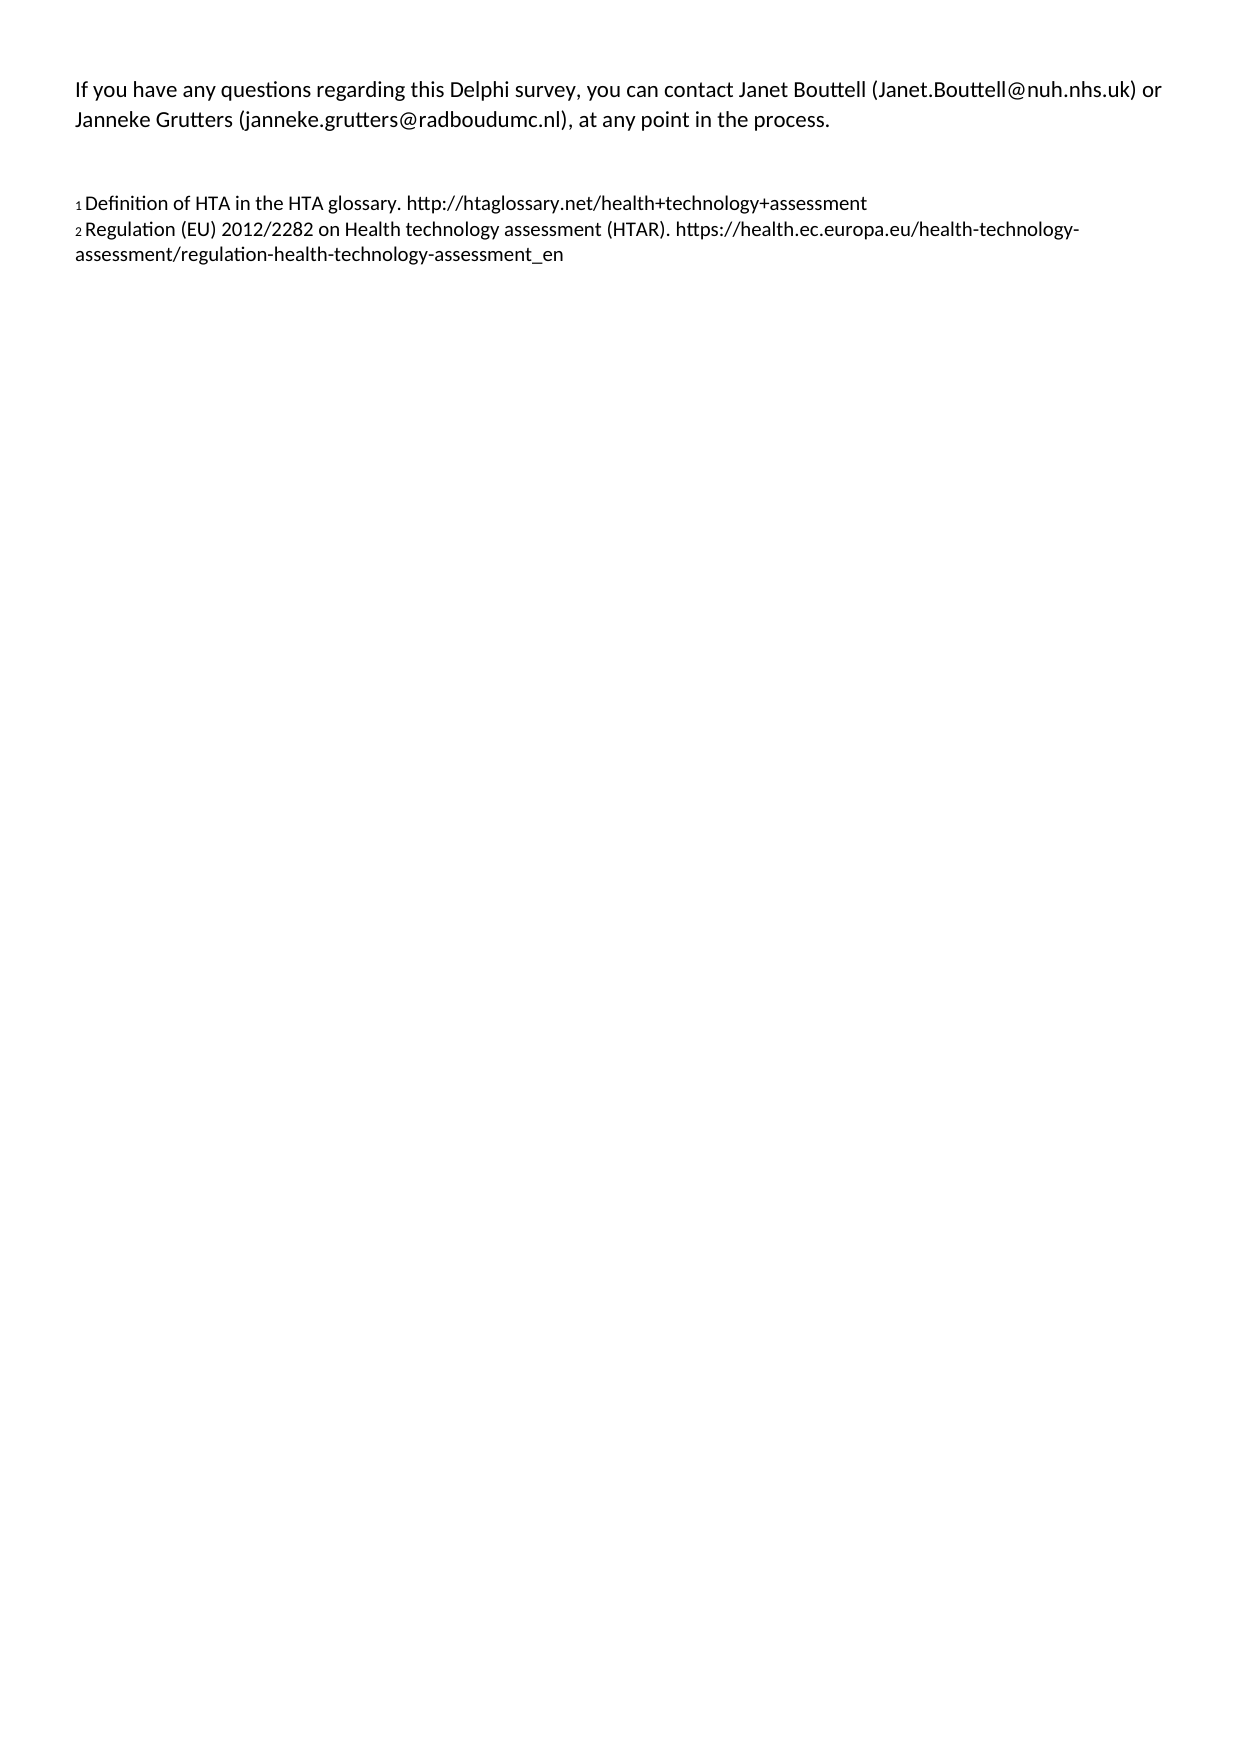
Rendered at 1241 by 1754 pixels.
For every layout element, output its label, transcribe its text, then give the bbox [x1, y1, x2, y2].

text If you have any questions regarding this Delphi survey, you can contact Janet Bouttell (Janet.Bouttell@nuh.nhs.uk) or Janneke Grutters (janneke.grutters@radboudumc.nl), at any point in the process. [75, 75, 1165, 133]
text 1 Definition of HTA in the HTA glossary. http://htaglossary.net/health+technology+assessment [75, 191, 1165, 216]
text 2 Regulation (EU) 2012/2282 on Health technology assessment (HTAR). https://health.ec.europa.eu/health-technology-assessment/regulation-health-technology-assessment_en [75, 216, 1165, 267]
